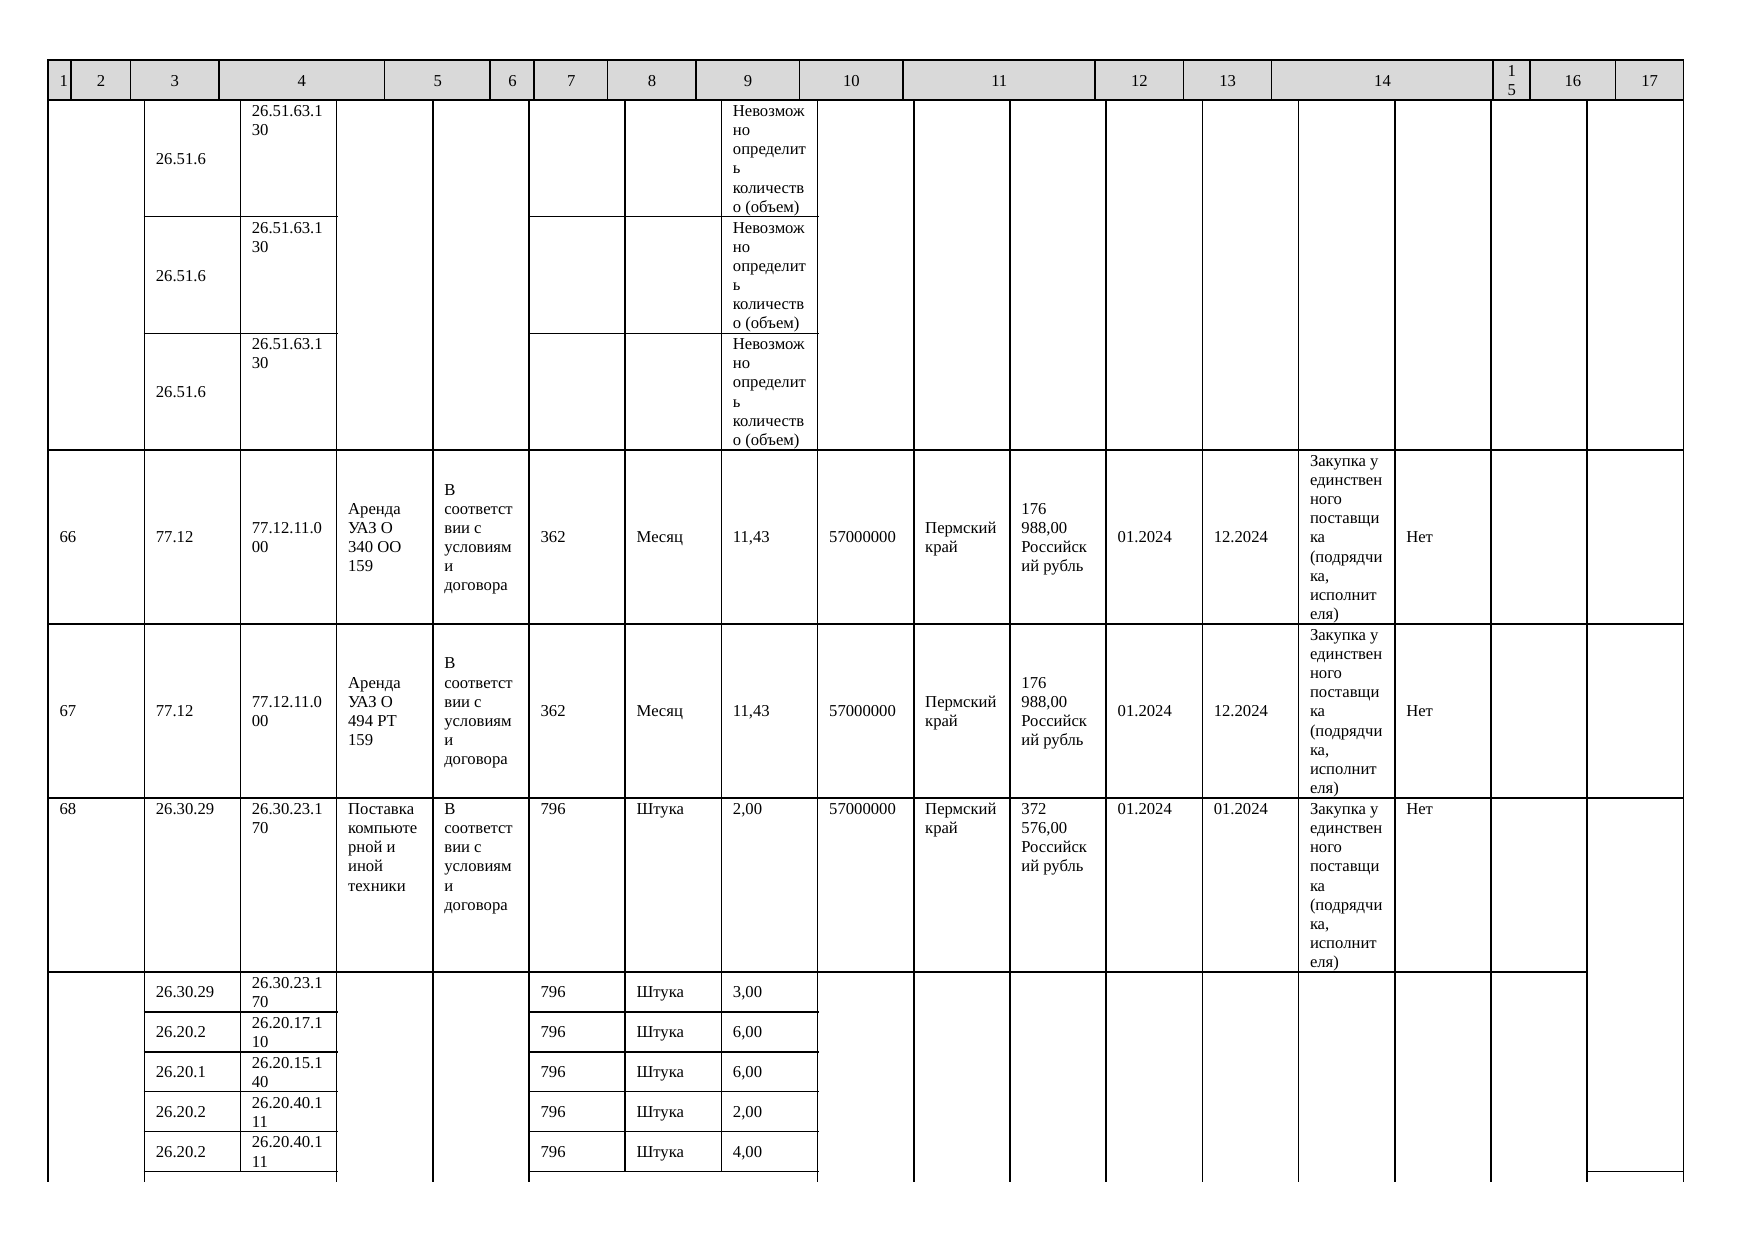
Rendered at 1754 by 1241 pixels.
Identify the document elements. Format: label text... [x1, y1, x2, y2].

table_cell [626, 101, 721, 216]
table_cell 77.12 [145, 625, 240, 797]
table_header 5 [385, 61, 489, 99]
table_cell 26.30.29 [145, 973, 240, 1011]
table_header 7 [535, 61, 607, 99]
table_header 6 [491, 61, 533, 99]
table_header 4 [220, 61, 384, 99]
table_cell 26.51.6 [145, 217, 240, 332]
table_cell 2,00 [722, 799, 817, 971]
table_cell 3,00 [722, 973, 817, 1011]
table_cell 57000000 [818, 625, 913, 797]
table_cell 11,43 [722, 451, 817, 623]
table_cell [1492, 451, 1586, 623]
table_cell 2,00 [722, 1092, 817, 1131]
table_cell 68 [49, 799, 144, 971]
table_cell 01.2024 [1107, 625, 1202, 797]
table_cell 26.51.63.130 [241, 334, 336, 449]
table_cell В соответствии с условиями договора [434, 799, 528, 971]
table_cell 26.51.63.130 [241, 217, 336, 332]
table_cell 77.12.11.000 [241, 451, 336, 623]
table_cell 26.20.2 [145, 1092, 240, 1131]
table_header 2 [72, 61, 130, 99]
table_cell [722, 101, 817, 216]
table_header 3 [131, 61, 218, 99]
table_header 1 [49, 61, 70, 99]
table_cell Штука [626, 1132, 721, 1171]
table_cell Месяц [626, 625, 721, 797]
table_header 15 [1494, 61, 1529, 99]
table_cell [626, 217, 721, 332]
table_header 14 [1272, 61, 1492, 99]
table_cell В соответствии с условиями договора [434, 625, 528, 797]
table_header 13 [1184, 61, 1271, 99]
table_header 12 [1096, 61, 1183, 99]
table_cell 26.20.40.111 [241, 1132, 336, 1171]
table_cell Штука [626, 973, 721, 1011]
table_cell 26.51.63.130 [241, 101, 336, 216]
table_cell 362 [530, 451, 624, 623]
table_cell Поставка компьютерной и иной техники [337, 799, 432, 971]
table_cell 26.51.6 [145, 334, 240, 449]
table_cell 67 [49, 625, 144, 797]
table_cell 66 [49, 451, 144, 623]
table_cell [530, 101, 624, 216]
table_cell 57000000 [818, 799, 913, 971]
table_cell 4,00 [722, 1132, 817, 1171]
table_header 9 [697, 61, 799, 99]
table_header 17 [1616, 61, 1683, 99]
table_cell Пермский край [915, 625, 1009, 797]
table_cell 01.2024 [1203, 799, 1298, 971]
table_cell Нет [1396, 451, 1490, 623]
table_cell Штука [626, 799, 721, 971]
table_cell 796 [530, 973, 624, 1011]
table_header 8 [608, 61, 695, 99]
table_cell 12.2024 [1203, 625, 1298, 797]
table_cell Пермский край [915, 451, 1009, 623]
table_cell [530, 334, 624, 449]
table_cell 796 [530, 1092, 624, 1131]
table_cell 372 576,00 Российский рубль [1011, 799, 1105, 971]
table_cell [1588, 799, 1683, 1171]
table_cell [722, 334, 817, 449]
table_cell 77.12 [145, 451, 240, 623]
table_cell [1588, 625, 1683, 797]
table_cell Штука [626, 1092, 721, 1131]
table_cell 176 988,00 Российский рубль [1011, 625, 1105, 797]
table_cell Закупка у единственного поставщика (подрядчика, исполнителя) [1299, 451, 1394, 623]
table_header 16 [1531, 61, 1615, 99]
table_cell 26.30.23.170 [241, 799, 336, 971]
table_cell 796 [530, 1013, 624, 1051]
table_cell Нет [1396, 625, 1490, 797]
table_cell 26.20.1 [145, 1053, 240, 1091]
table_cell [530, 217, 624, 332]
table_cell 26.30.23.170 [241, 973, 336, 1011]
table_cell В соответствии с условиями договора [434, 451, 528, 623]
table_cell 26.20.15.140 [241, 1053, 336, 1091]
table_cell 796 [530, 1132, 624, 1171]
table_cell 26.20.17.110 [241, 1013, 336, 1051]
table_cell 26.30.29 [145, 799, 240, 971]
table_cell 12.2024 [1203, 451, 1298, 623]
table_cell 77.12.11.000 [241, 625, 336, 797]
table_cell 57000000 [818, 451, 913, 623]
table_cell 26.20.2 [145, 1132, 240, 1171]
table_cell Месяц [626, 451, 721, 623]
table_cell 01.2024 [1107, 451, 1202, 623]
table_cell 362 [530, 625, 624, 797]
table_header 11 [904, 61, 1094, 99]
table_header 10 [800, 61, 902, 99]
table_cell [1492, 625, 1586, 797]
table_cell Закупка у единственного поставщика (подрядчика, исполнителя) [1299, 625, 1394, 797]
table_cell 796 [530, 1053, 624, 1091]
table_cell Штука [626, 1013, 721, 1051]
table_cell Штука [626, 1053, 721, 1091]
table_cell 176 988,00 Российский рубль [1011, 451, 1105, 623]
table_cell Пермский край [915, 799, 1009, 971]
table_cell Нет [1396, 799, 1490, 971]
table_cell 796 [530, 799, 624, 971]
table_cell [626, 334, 721, 449]
table_cell Закупка у единственного поставщика (подрядчика, исполнителя) [1299, 799, 1394, 971]
table_cell 26.20.40.111 [241, 1092, 336, 1131]
table_cell [1492, 799, 1586, 971]
table_cell Аренда УАЗ О 340 ОО 159 [337, 451, 432, 623]
table_cell [1588, 451, 1683, 623]
table_cell 01.2024 [1107, 799, 1202, 971]
table_cell 26.51.6 [145, 101, 240, 216]
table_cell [722, 217, 817, 332]
table_cell Аренда УАЗ О 494 РТ 159 [337, 625, 432, 797]
table_cell 6,00 [722, 1053, 817, 1091]
table_cell 26.20.2 [145, 1013, 240, 1051]
table_cell 6,00 [722, 1013, 817, 1051]
table_cell 11,43 [722, 625, 817, 797]
